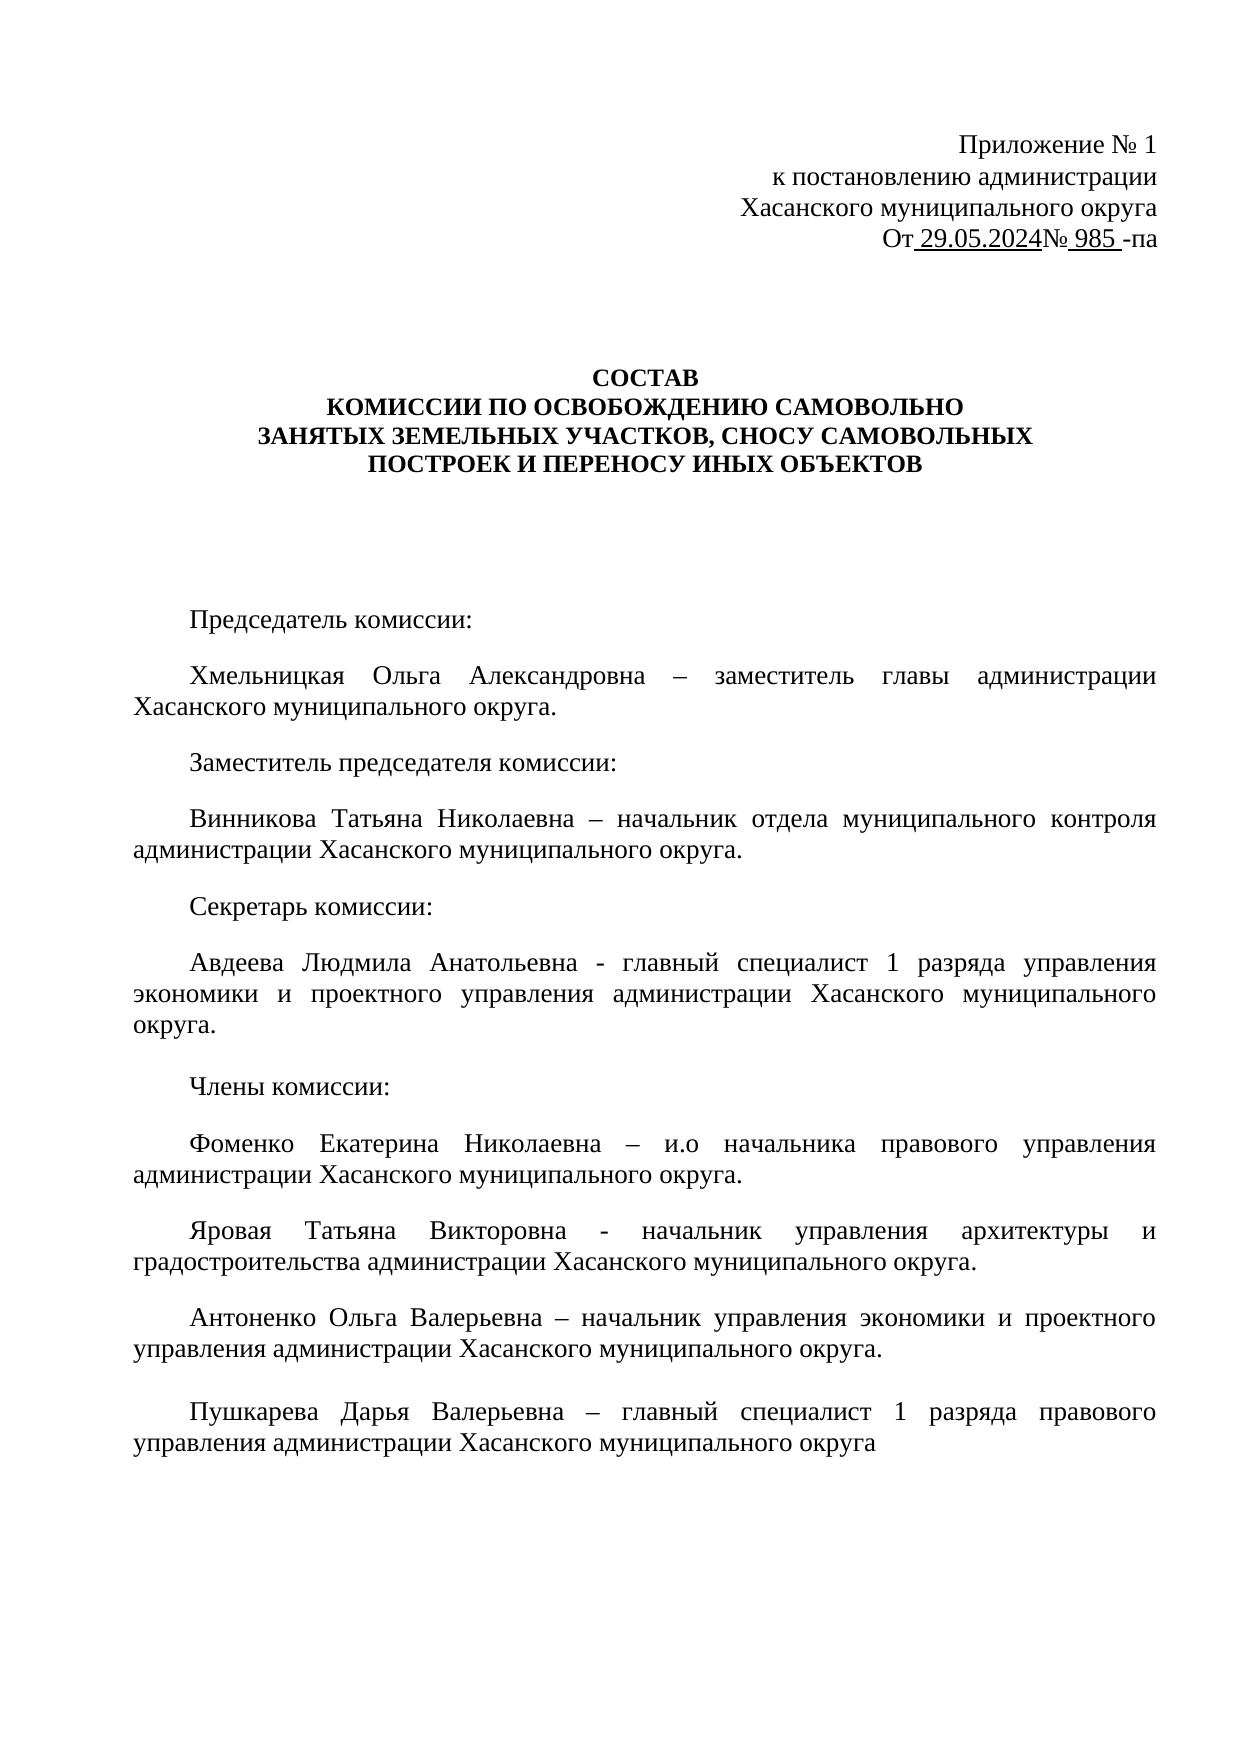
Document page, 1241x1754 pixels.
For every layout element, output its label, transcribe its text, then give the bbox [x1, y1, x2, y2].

title СОСТАВ [133, 363, 1157, 392]
title КОМИССИИ ПО ОСВОБОЖДЕНИЮ САМОВОЛЬНО [133, 392, 1157, 421]
title ПОСТРОЕК И ПЕРЕНОСУ ИНЫХ ОБЪЕКТОВ [133, 449, 1157, 478]
text Хасанского муниципального округа [133, 191, 1157, 222]
text Винникова Татьяна Николаевна – начальник отдела муниципального контроля администрации Хасанского муниципального округа. [133, 802, 1157, 865]
text Председатель комиссии: [133, 603, 1157, 634]
text Фоменко Екатерина Николаевна – и.о начальника правового управления администрации Хасанского муниципального округа. [133, 1127, 1157, 1189]
text Антоненко Ольга Валерьевна – начальник управления экономики и проектного управления администрации Хасанского муниципального округа. [133, 1301, 1157, 1363]
text Заместитель председателя комиссии: [133, 746, 1157, 777]
text Пушкарева Дарья Валерьевна – главный специалист 1 разряда правового управления администрации Хасанского муниципального округа [133, 1395, 1157, 1457]
text Хмельницкая Ольга Александровна – заместитель главы администрации Хасанского муниципального округа. [133, 659, 1157, 721]
text Члены комиссии: [133, 1071, 1157, 1102]
text Яровая Татьяна Викторовна - начальник управления архитектуры и градостроительства администрации Хасанского муниципального округа. [133, 1214, 1157, 1276]
text Приложение № 1 [133, 128, 1157, 160]
text От 29.05.2024№ 985 -па [133, 222, 1157, 253]
text Секретарь комиссии: [133, 890, 1157, 921]
title ЗАНЯТЫХ ЗЕМЕЛЬНЫХ УЧАСТКОВ, СНОСУ САМОВОЛЬНЫХ [133, 421, 1157, 449]
text к постановлению администрации [133, 160, 1157, 191]
text Авдеева Людмила Анатольевна - главный специалист 1 разряда управления экономики и проектного управления администрации Хасанского муниципального округа. [133, 946, 1157, 1039]
